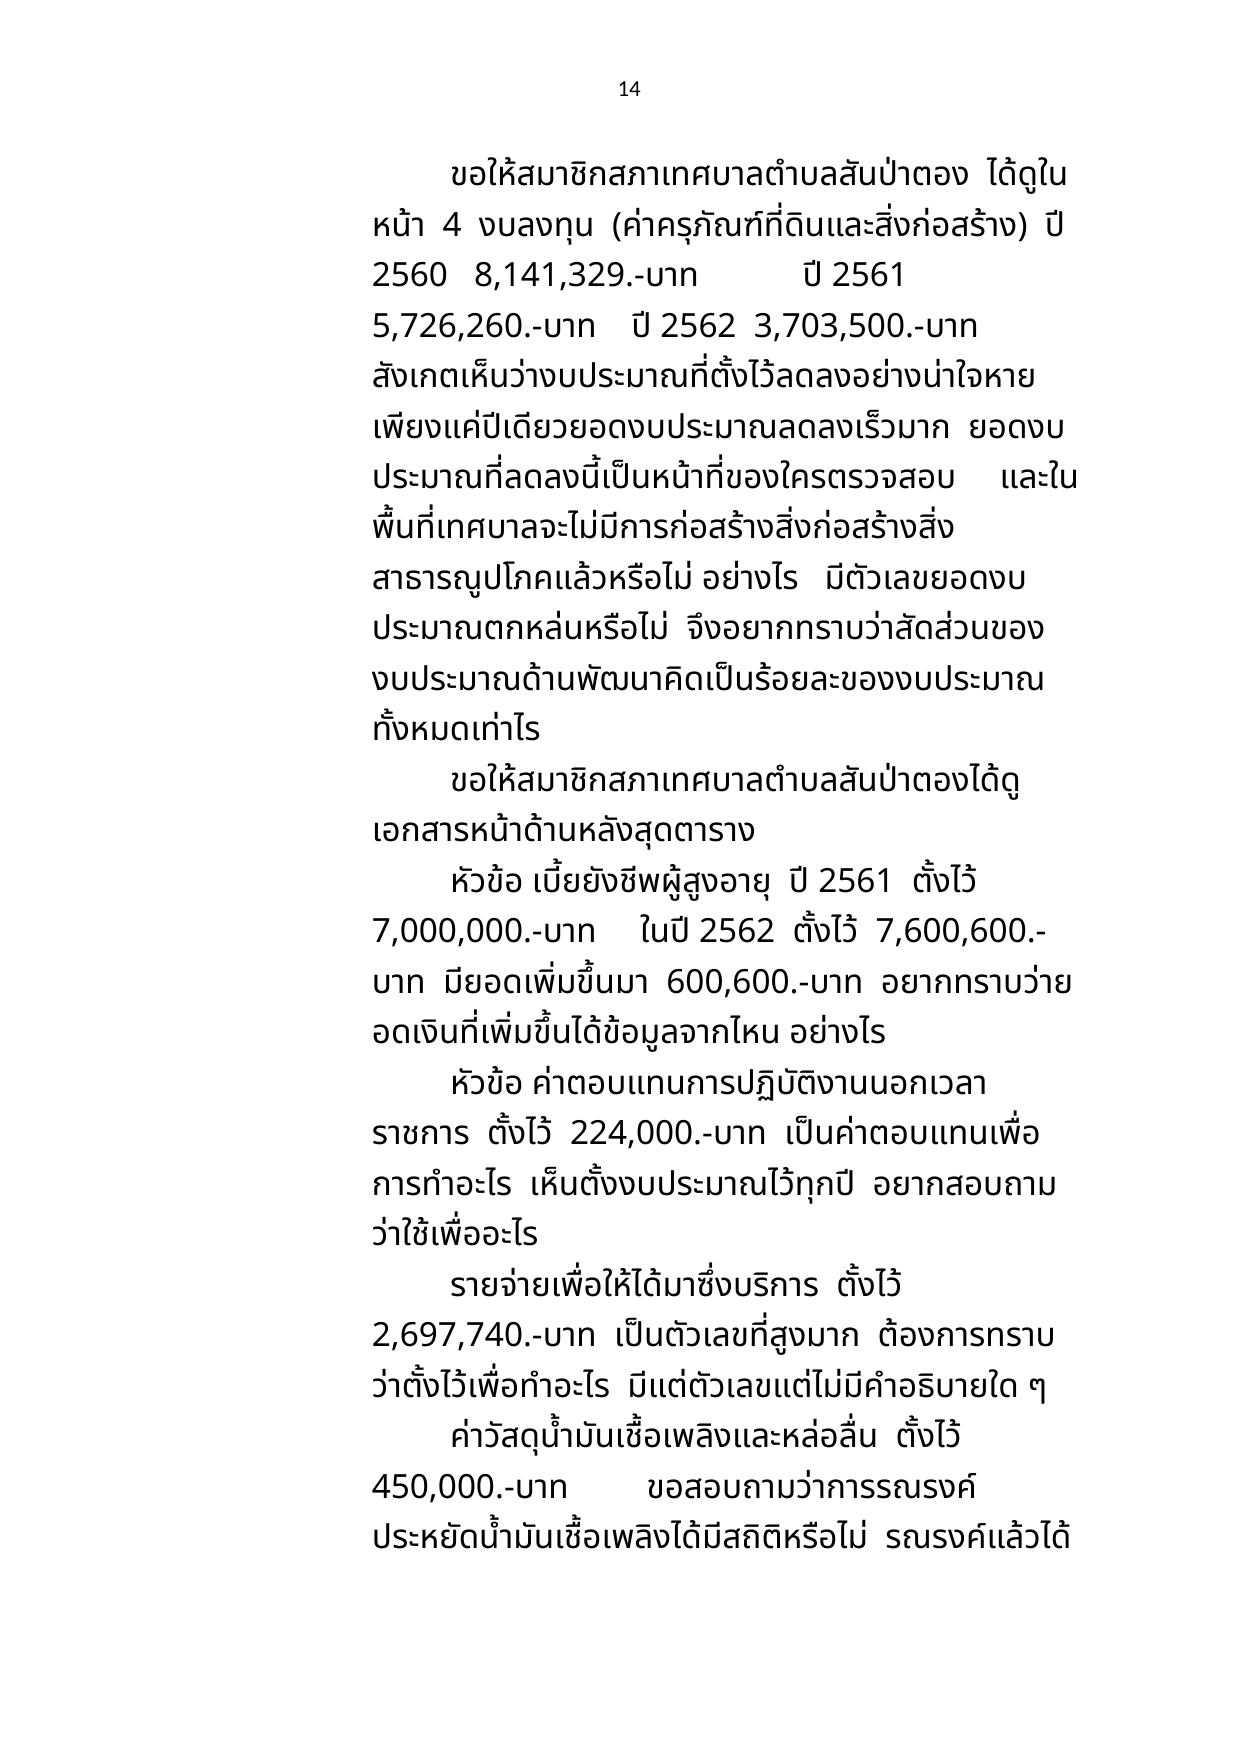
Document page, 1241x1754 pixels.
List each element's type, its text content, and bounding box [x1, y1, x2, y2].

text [150, 1412, 1080, 1563]
text หัวข้อ ค่าตอบแทนการปฏิบัติงานนอกเวลาราชการ ตั้งไว้ 224,000.-บาท เป็นค่าตอบแทนเพื่อการทำอะไร เห็นตั้งงบประมาณไว้ทุกปี อยากสอบถามว่าใช้เพื่ออะไร [150, 1059, 1080, 1261]
text หัวข้อ เบี้ยยังชีพผู้สูงอายุ ปี 2561 ตั้งไว้ 7,000,000.-บาท ในปี 2562 ตั้งไว้ 7,600,600.-บาท มียอดเพิ่มขึ้นมา 600,600.-บาท อยากทราบว่ายอดเงินที่เพิ่มขึ้นได้ข้อมูลจากไหน อย่างไร [150, 856, 1080, 1059]
text รายจ่ายเพื่อให้ได้มาซึ่งบริการ ตั้งไว้ 2,697,740.-บาท เป็นตัวเลขที่สูงมาก ต้องการทราบว่าตั้งไว้เพื่อทำอะไร มีแต่ตัวเลขแต่ไม่มีคำอธิบายใด ๆ [150, 1261, 1080, 1412]
text ขอให้สมาชิกสภาเทศบาลตำบลสันป่าตอง ได้ดูในหน้า 4 งบลงทุน (ค่าครุภัณฑ์ที่ดินและสิ่งก่อสร้าง) ปี 2560 8,141,329.-บาท ปี 2561 5,726,260.-บาท ปี 2562 3,703,500.-บาท สังเกตเห็นว่างบประมาณที่ตั้งไว้ลดลงอย่างน่าใจหายเพียงแค่ปีเดียวยอดงบประมาณลดลงเร็วมาก ยอดงบประมาณที่ลดลงนี้เป็นหน้าที่ของใครตรวจสอบ และในพื้นที่เทศบาลจะไม่มีการก่อสร้างสิ่งก่อสร้างสิ่งสาธารณูปโภคแล้วหรือไม่ อย่างไร มีตัวเลขยอดงบประมาณตกหล่นหรือไม่ จึงอยากทราบว่าสัดส่วนของงบประมาณด้านพัฒนาคิดเป็นร้อยละของงบประมาณทั้งหมดเท่าไร [150, 150, 1080, 756]
text ขอให้สมาชิกสภาเทศบาลตำบลสันป่าตองได้ดูเอกสารหน้าด้านหลังสุดตาราง [150, 756, 1080, 856]
